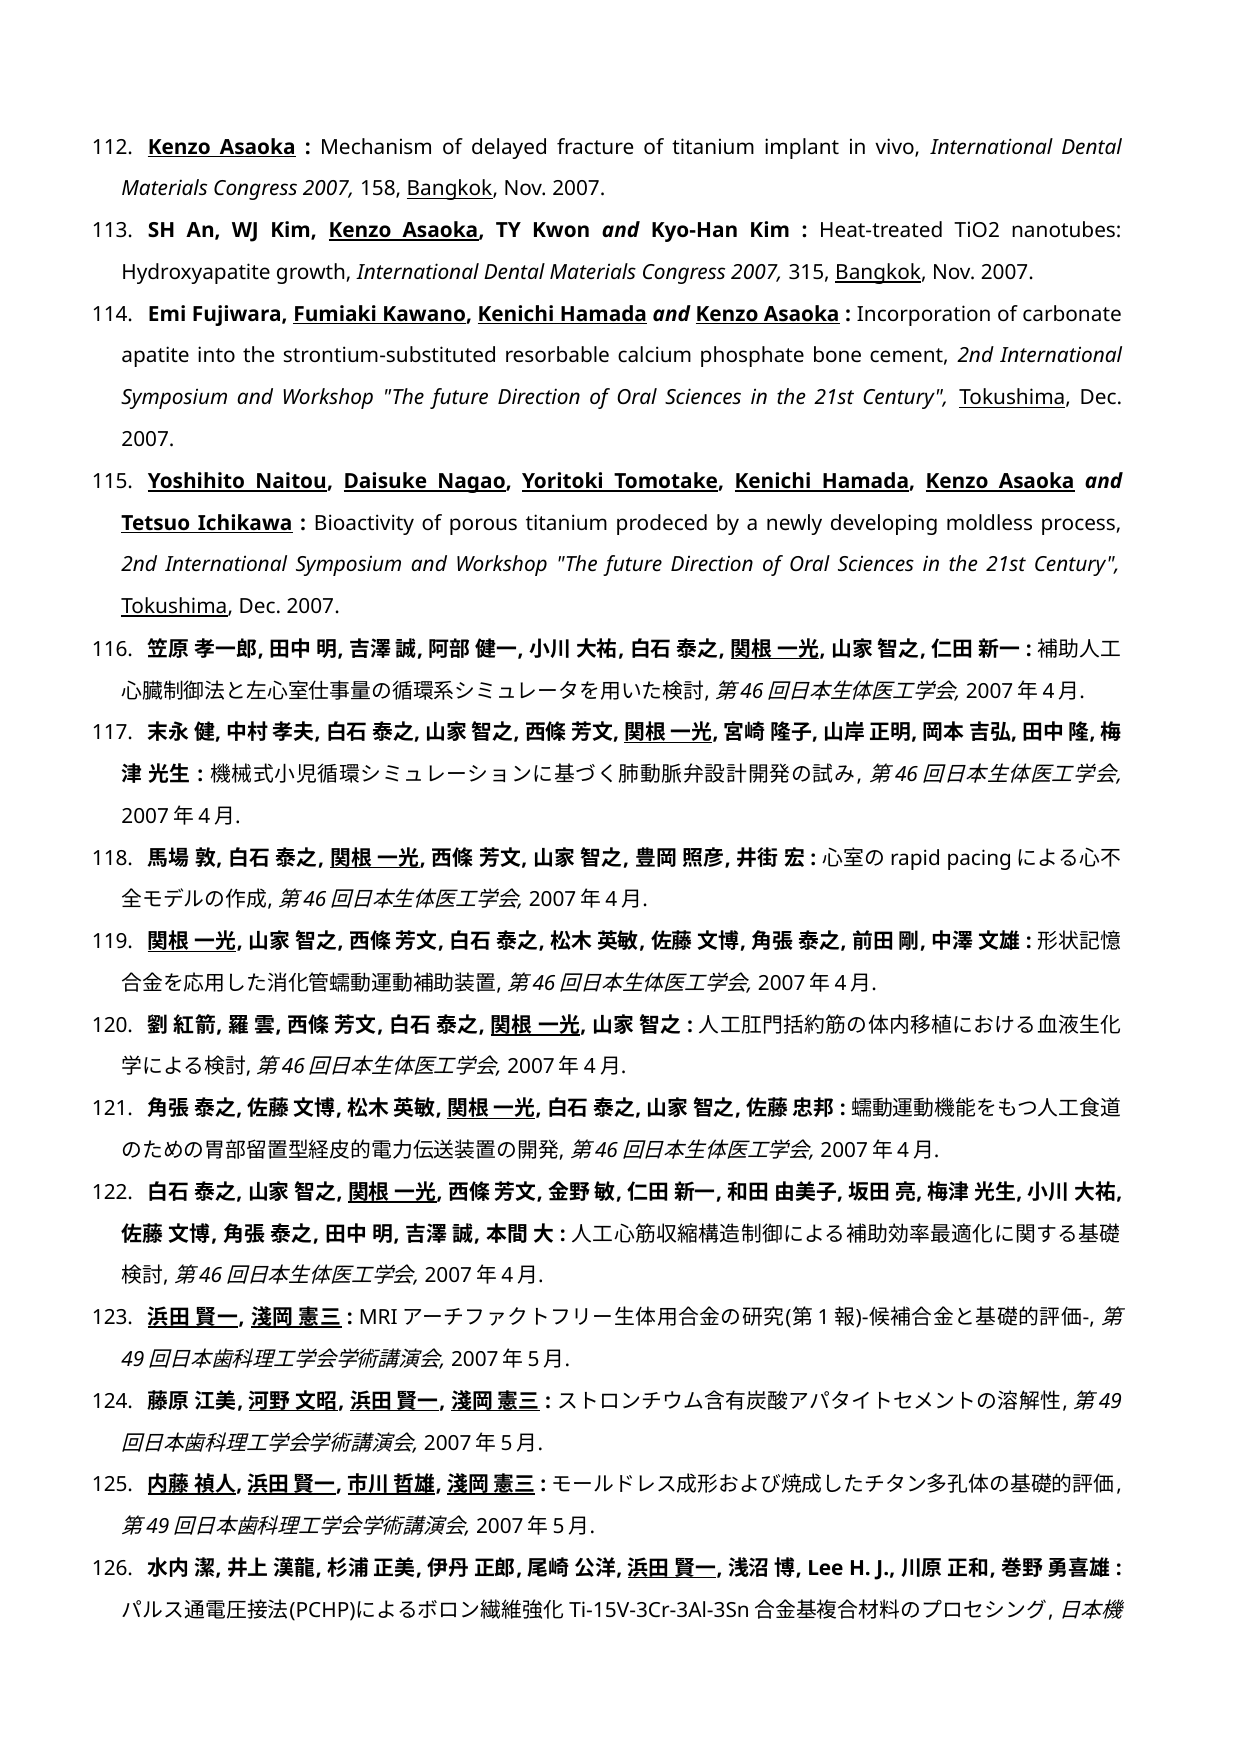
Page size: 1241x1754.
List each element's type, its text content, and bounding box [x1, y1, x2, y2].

list Emi Fujiwara, Fumiaki Kawano, Kenichi Hamada and Kenzo Asaoka : Incorporation of carbonate apatite into the strontium-substituted resorbable calcium phosphate bone cement, 2nd International Symposium and Workshop "The future Direction of Oral Sciences in the 21st Century", Tokushima, Dec. 2007. [92, 292, 1122, 459]
list SH An, WJ Kim, Kenzo Asaoka, TY Kwon and Kyo-Han Kim : Heat-treated TiO2 nanotubes: Hydroxyapatite growth, International Dental Materials Congress 2007, 315, Bangkok, Nov. 2007. [92, 209, 1122, 292]
list Yoshihito Naitou, Daisuke Nagao, Yoritoki Tomotake, Kenichi Hamada, Kenzo Asaoka and Tetsuo Ichikawa : Bioactivity of porous titanium prodeced by a newly developing moldless process, 2nd International Symposium and Workshop "The future Direction of Oral Sciences in the 21st Century", Tokushima, Dec. 2007. [92, 459, 1122, 626]
list 馬場 敦, 白石 泰之, 関根 一光, 西條 芳文, 山家 智之, 豊岡 照彦, 井街 宏 : 心室のrapid pacingによる心不全モデルの作成, 第46回日本生体医工学会, 2007年4月. [92, 835, 1122, 919]
list 浜田 賢一, 淺岡 憲三 : MRIアーチファクトフリー生体用合金の研究(第1報)-候補合金と基礎的評価-, 第49回日本歯科理工学会学術講演会, 2007年5月. [92, 1295, 1122, 1378]
list 末永 健, 中村 孝夫, 白石 泰之, 山家 智之, 西條 芳文, 関根 一光, 宮崎 隆子, 山岸 正明, 岡本 吉弘, 田中 隆, 梅津 光生 : 機械式小児循環シミュレーションに基づく肺動脈弁設計開発の試み, 第46回日本生体医工学会, 2007年4月. [92, 710, 1122, 835]
list 関根 一光, 山家 智之, 西條 芳文, 白石 泰之, 松木 英敏, 佐藤 文博, 角張 泰之, 前田 剛, 中澤 文雄 : 形状記憶合金を応用した消化管蠕動運動補助装置, 第46回日本生体医工学会, 2007年4月. [92, 919, 1122, 1002]
list 内藤 禎人, 浜田 賢一, 市川 哲雄, 淺岡 憲三 : モールドレス成形および焼成したチタン多孔体の基礎的評価, 第49回日本歯科理工学会学術講演会, 2007年5月. [92, 1462, 1122, 1545]
list 劉 紅箭, 羅 雲, 西條 芳文, 白石 泰之, 関根 一光, 山家 智之 : 人工肛門括約筋の体内移植における血液生化学による検討, 第46回日本生体医工学会, 2007年4月. [92, 1002, 1122, 1086]
list 笠原 孝一郎, 田中 明, 吉澤 誠, 阿部 健一, 小川 大祐, 白石 泰之, 関根 一光, 山家 智之, 仁田 新一 : 補助人工心臓制御法と左心室仕事量の循環系シミュレータを用いた検討, 第46回日本生体医工学会, 2007年4月. [92, 626, 1122, 710]
list 白石 泰之, 山家 智之, 関根 一光, 西條 芳文, 金野 敏, 仁田 新一, 和田 由美子, 坂田 亮, 梅津 光生, 小川 大祐, 佐藤 文博, 角張 泰之, 田中 明, 吉澤 誠, 本間 大 : 人工心筋収縮構造制御による補助効率最適化に関する基礎検討, 第46回日本生体医工学会, 2007年4月. [92, 1169, 1122, 1295]
list 藤原 江美, 河野 文昭, 浜田 賢一, 淺岡 憲三 : ストロンチウム含有炭酸アパタイトセメントの溶解性, 第49回日本歯科理工学会学術講演会, 2007年5月. [92, 1378, 1122, 1462]
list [92, 1545, 1122, 1629]
list 角張 泰之, 佐藤 文博, 松木 英敏, 関根 一光, 白石 泰之, 山家 智之, 佐藤 忠邦 : 蠕動運動機能をもつ人工食道のための胃部留置型経皮的電力伝送装置の開発, 第46回日本生体医工学会, 2007年4月. [92, 1086, 1122, 1169]
list Kenzo Asaoka : Mechanism of delayed fracture of titanium implant in vivo, International Dental Materials Congress 2007, 158, Bangkok, Nov. 2007. [92, 125, 1122, 209]
